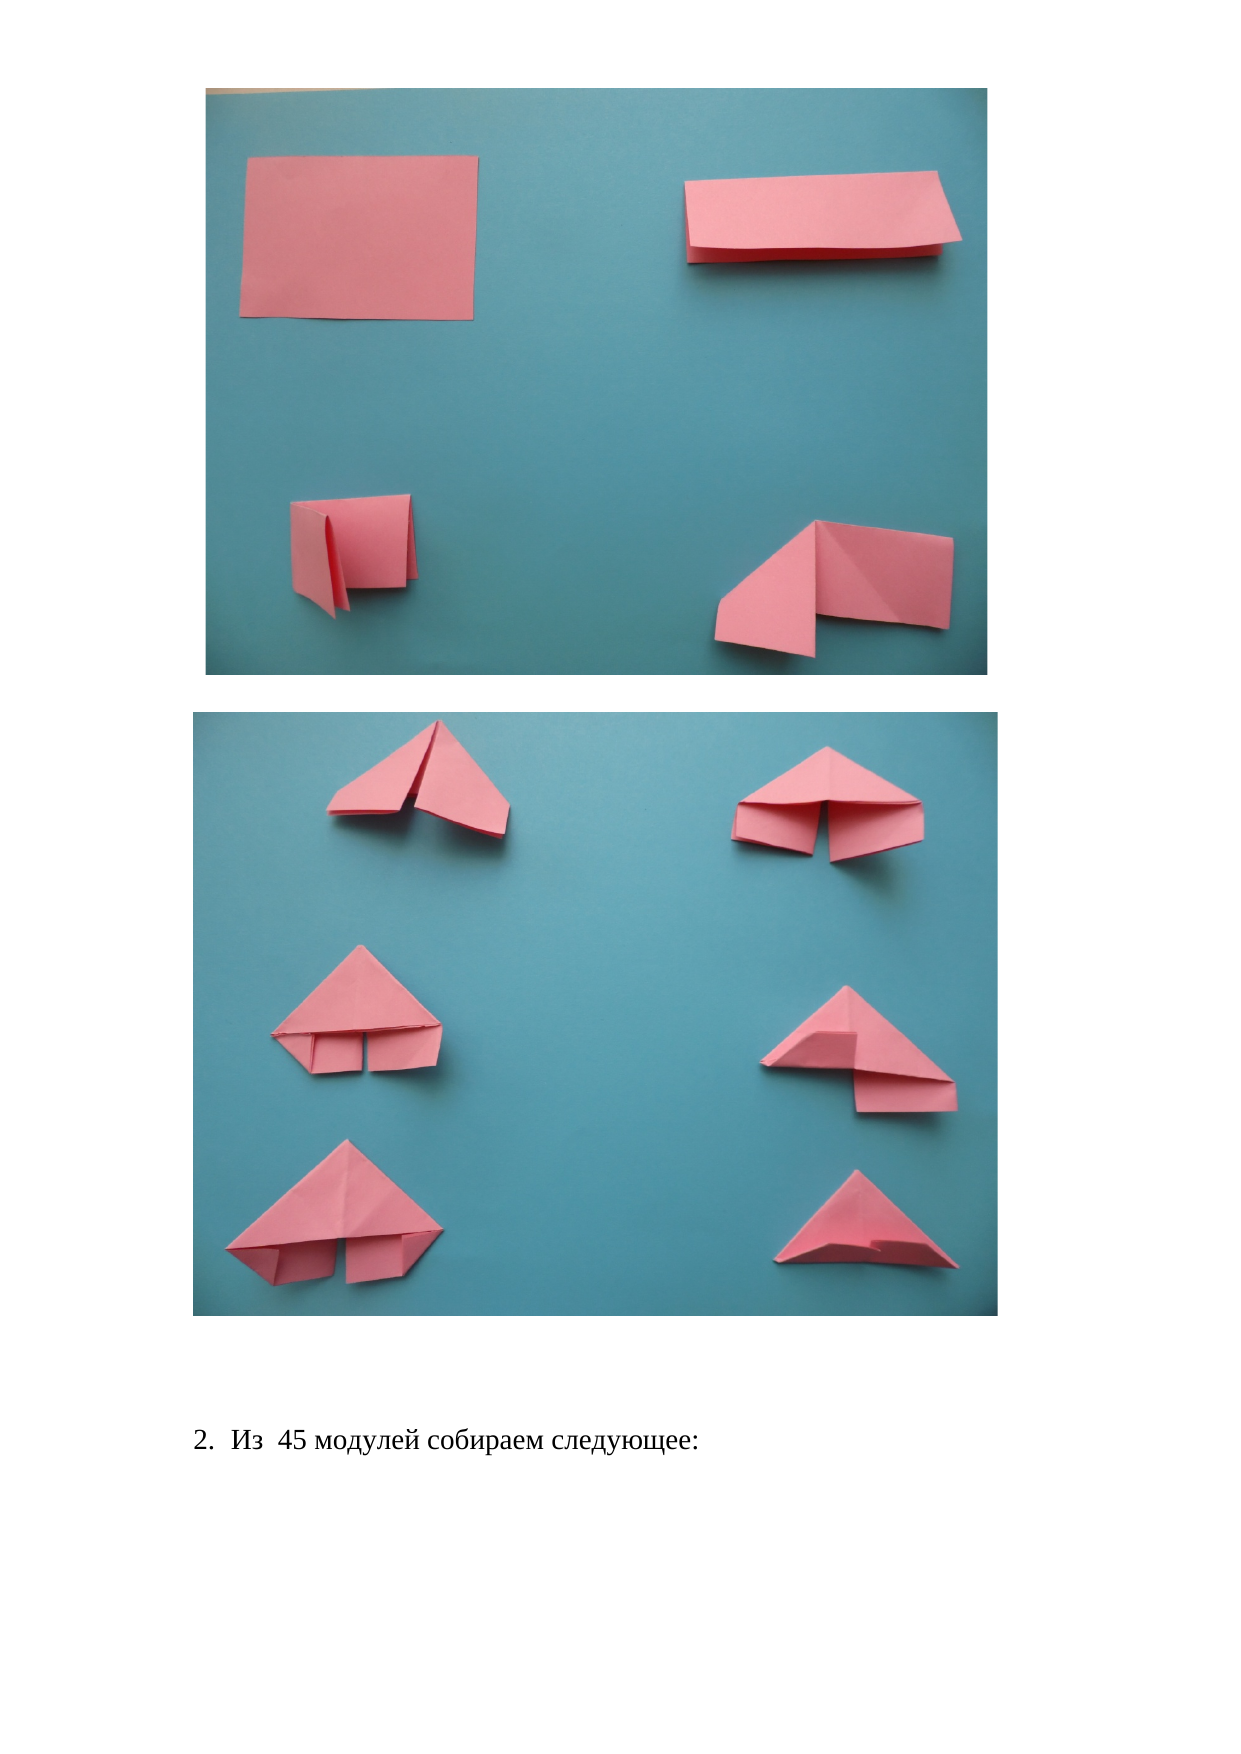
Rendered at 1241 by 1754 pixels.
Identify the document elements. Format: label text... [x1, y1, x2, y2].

picture [193, 712, 998, 1316]
picture [205, 88, 988, 675]
list Из 45 модулей собираем следующее: [193, 1422, 1152, 1456]
